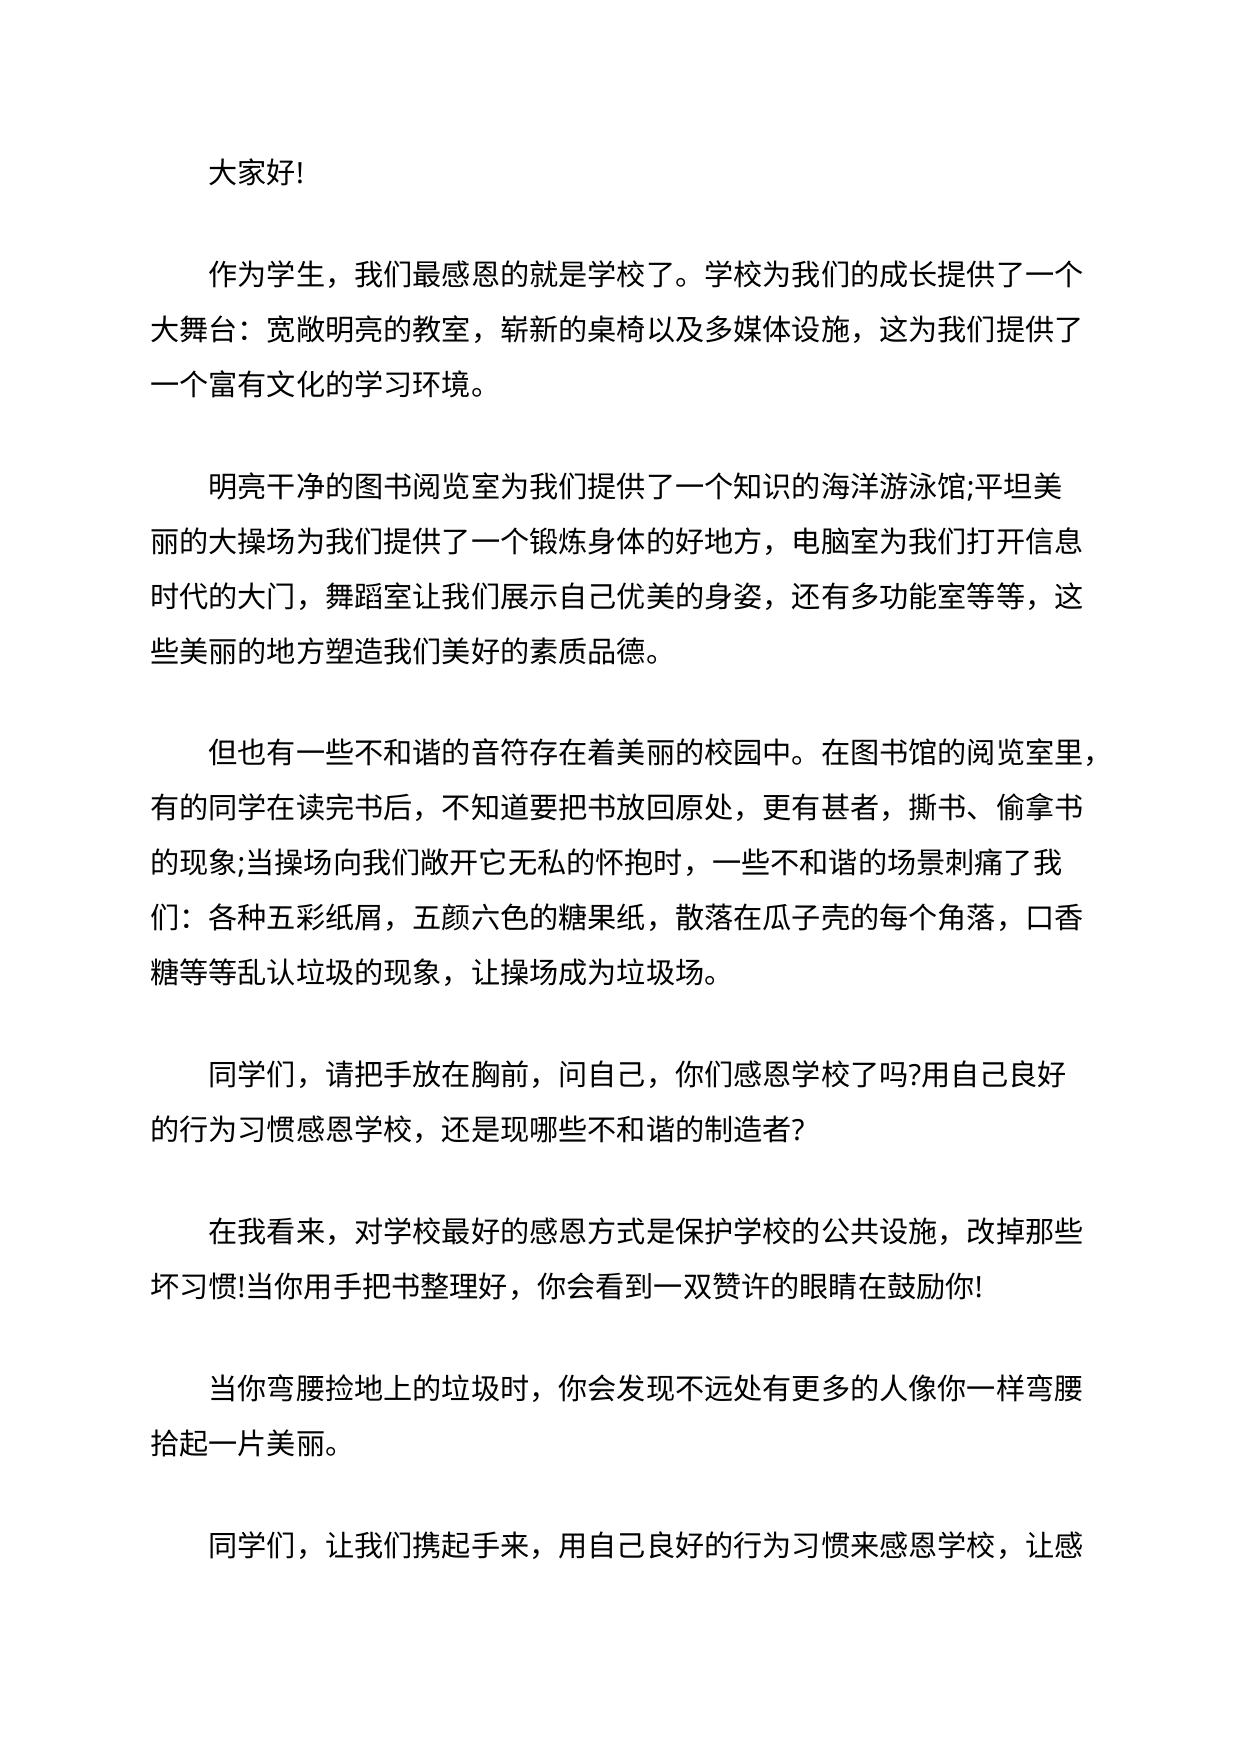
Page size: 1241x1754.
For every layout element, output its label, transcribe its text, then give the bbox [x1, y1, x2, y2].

text 当你弯腰捡地上的垃圾时，你会发现不远处有更多的人像你一样弯腰拾起一片美丽。 [150, 1365, 1090, 1463]
text 作为学生，我们最感恩的就是学校了。学校为我们的成长提供了一个大舞台：宽敞明亮的教室，崭新的桌椅以及多媒体设施，这为我们提供了一个富有文化的学习环境。 [150, 252, 1090, 404]
text 但也有一些不和谐的音符存在着美丽的校园中。在图书馆的阅览室里，有的同学在读完书后，不知道要把书放回原处，更有甚者，撕书、偷拿书的现象;当操场向我们敞开它无私的怀抱时，一些不和谐的场景刺痛了我们：各种五彩纸屑，五颜六色的糖果纸，散落在瓜子壳的每个角落，口香糖等等乱认垃圾的现象，让操场成为垃圾场。 [150, 730, 1090, 992]
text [150, 1522, 1090, 1564]
text 在我看来，对学校最好的感恩方式是保护学校的公共设施，改掉那些坏习惯!当你用手把书整理好，你会看到一双赞许的眼睛在鼓励你! [150, 1208, 1090, 1306]
text 大家好! [150, 150, 1090, 192]
text 明亮干净的图书阅览室为我们提供了一个知识的海洋游泳馆;平坦美丽的大操场为我们提供了一个锻炼身体的好地方，电脑室为我们打开信息时代的大门，舞蹈室让我们展示自己优美的身姿，还有多功能室等等，这些美丽的地方塑造我们美好的素质品德。 [150, 463, 1090, 671]
text 同学们，请把手放在胸前，问自己，你们感恩学校了吗?用自己良好的行为习惯感恩学校，还是现哪些不和谐的制造者? [150, 1052, 1090, 1149]
